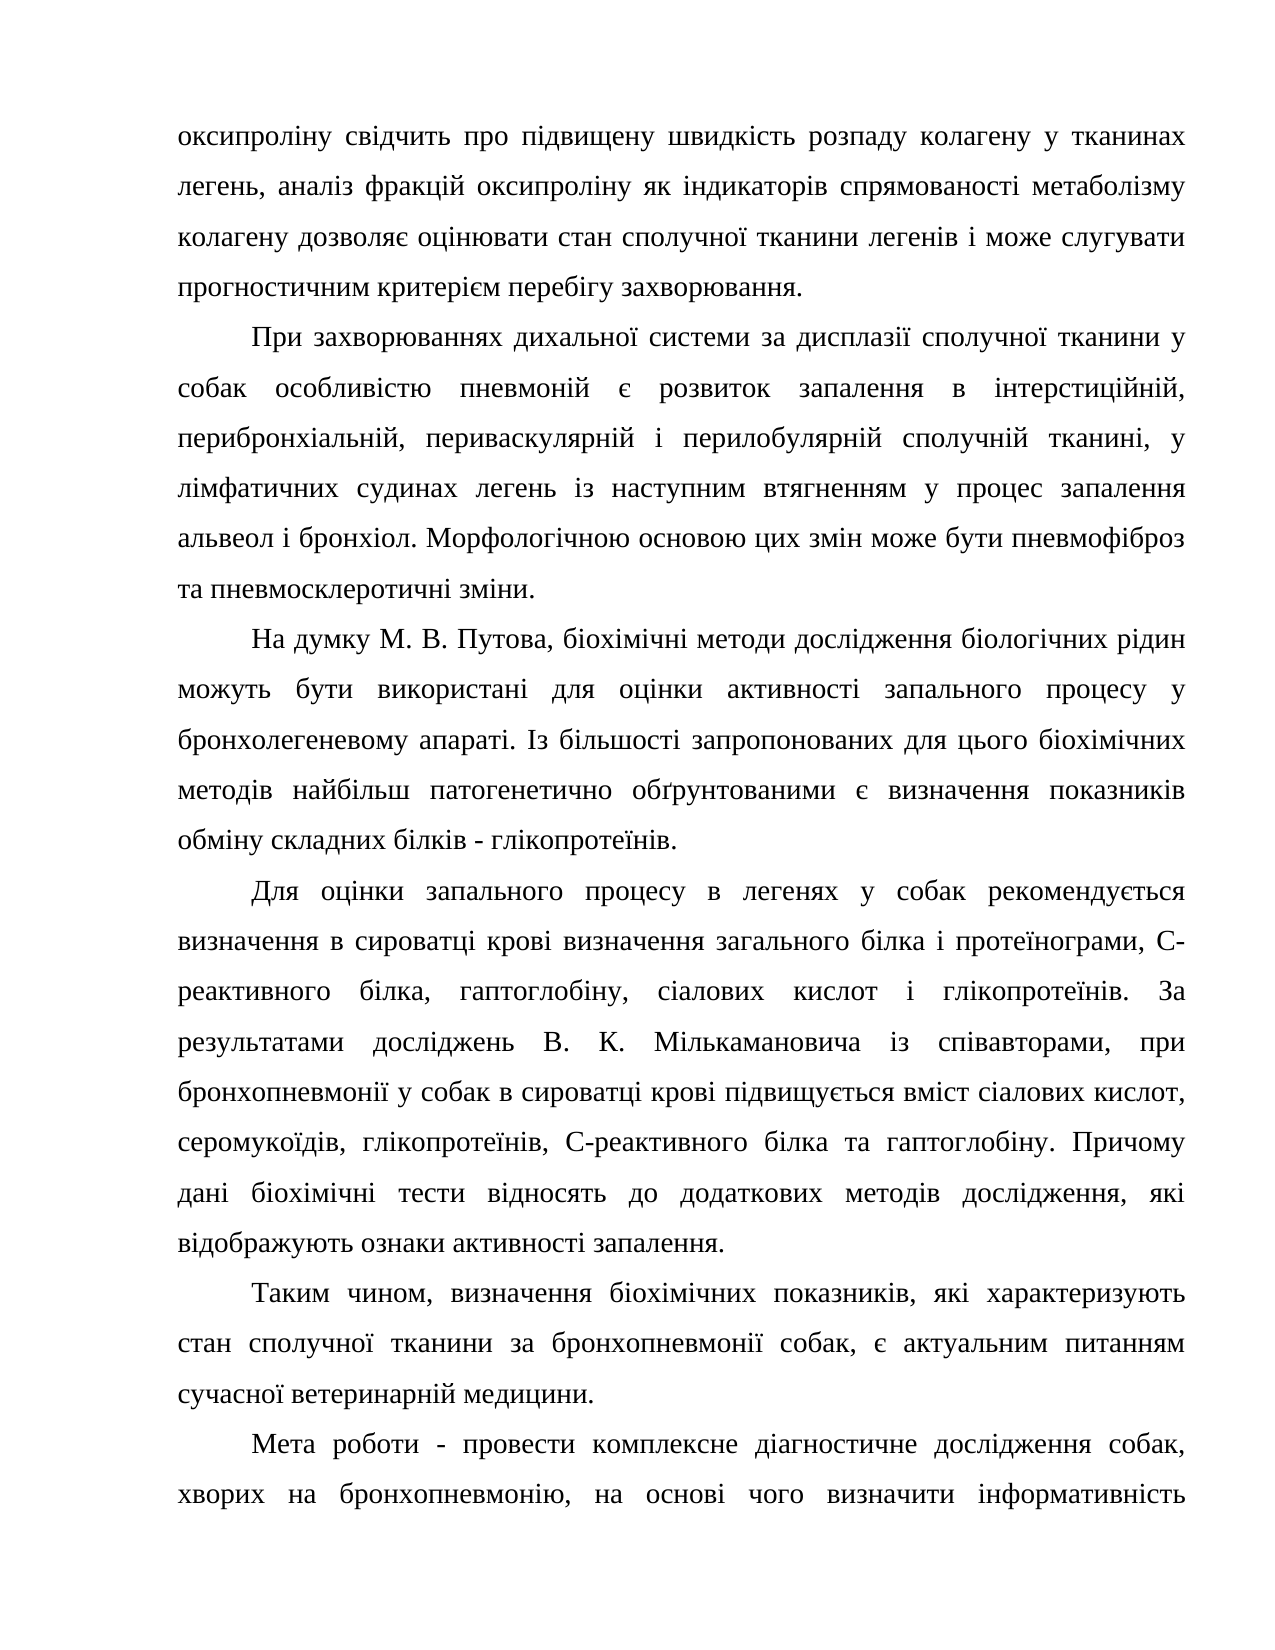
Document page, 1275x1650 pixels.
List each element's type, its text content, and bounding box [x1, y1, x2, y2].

text Для оцінки запального процесу в легенях у собак рекомендується визначення в сироватці крові визначення загального білка і протеїнограми, С-реактивного білка, гаптоглобіну, сіалових кислот і глікопротеїнів. За результатами досліджень В. К. Мількамановича із співавторами, при бронхопневмонії у собак в сироватці крові підвищується вміст сіалових кислот, серомукоїдів, глікопротеїнів, С-реактивного білка та гаптоглобіну. Причому дані біохімічні тести відносять до додаткових методів дослідження, які відображують ознаки активності запалення. [177, 873, 1186, 1258]
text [177, 1426, 1186, 1510]
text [177, 118, 1186, 303]
text При захворюваннях дихальної системи за дисплазії сполучної тканини у собак особливістю пневмоній є розвиток запалення в інтерстиційній, перибронхіальній, периваскулярній і перилобулярній сполучній тканині, у лімфатичних судинах легень із наступним втягненням у процес запалення альвеол і бронхіол. Морфологічною основою цих змін може бути пневмофіброз та пневмосклеротичні зміни. [177, 319, 1186, 604]
text На думку М. В. Путова, біохімічні методи дослідження біологічних рідин можуть бути використані для оцінки активності запального процесу у бронхолегеневому апараті. Із більшості запропонованих для цього біохімічних методів найбільш патогенетично обґрунтованими є визначення показників обміну складних білків - глікопротеїнів. [177, 621, 1186, 856]
text Таким чином, визначення біохімічних показників, які характеризують стан сполучної тканини за бронхопневмонії собак, є актуальним питанням сучасної ветеринарній медицини. [177, 1275, 1186, 1409]
